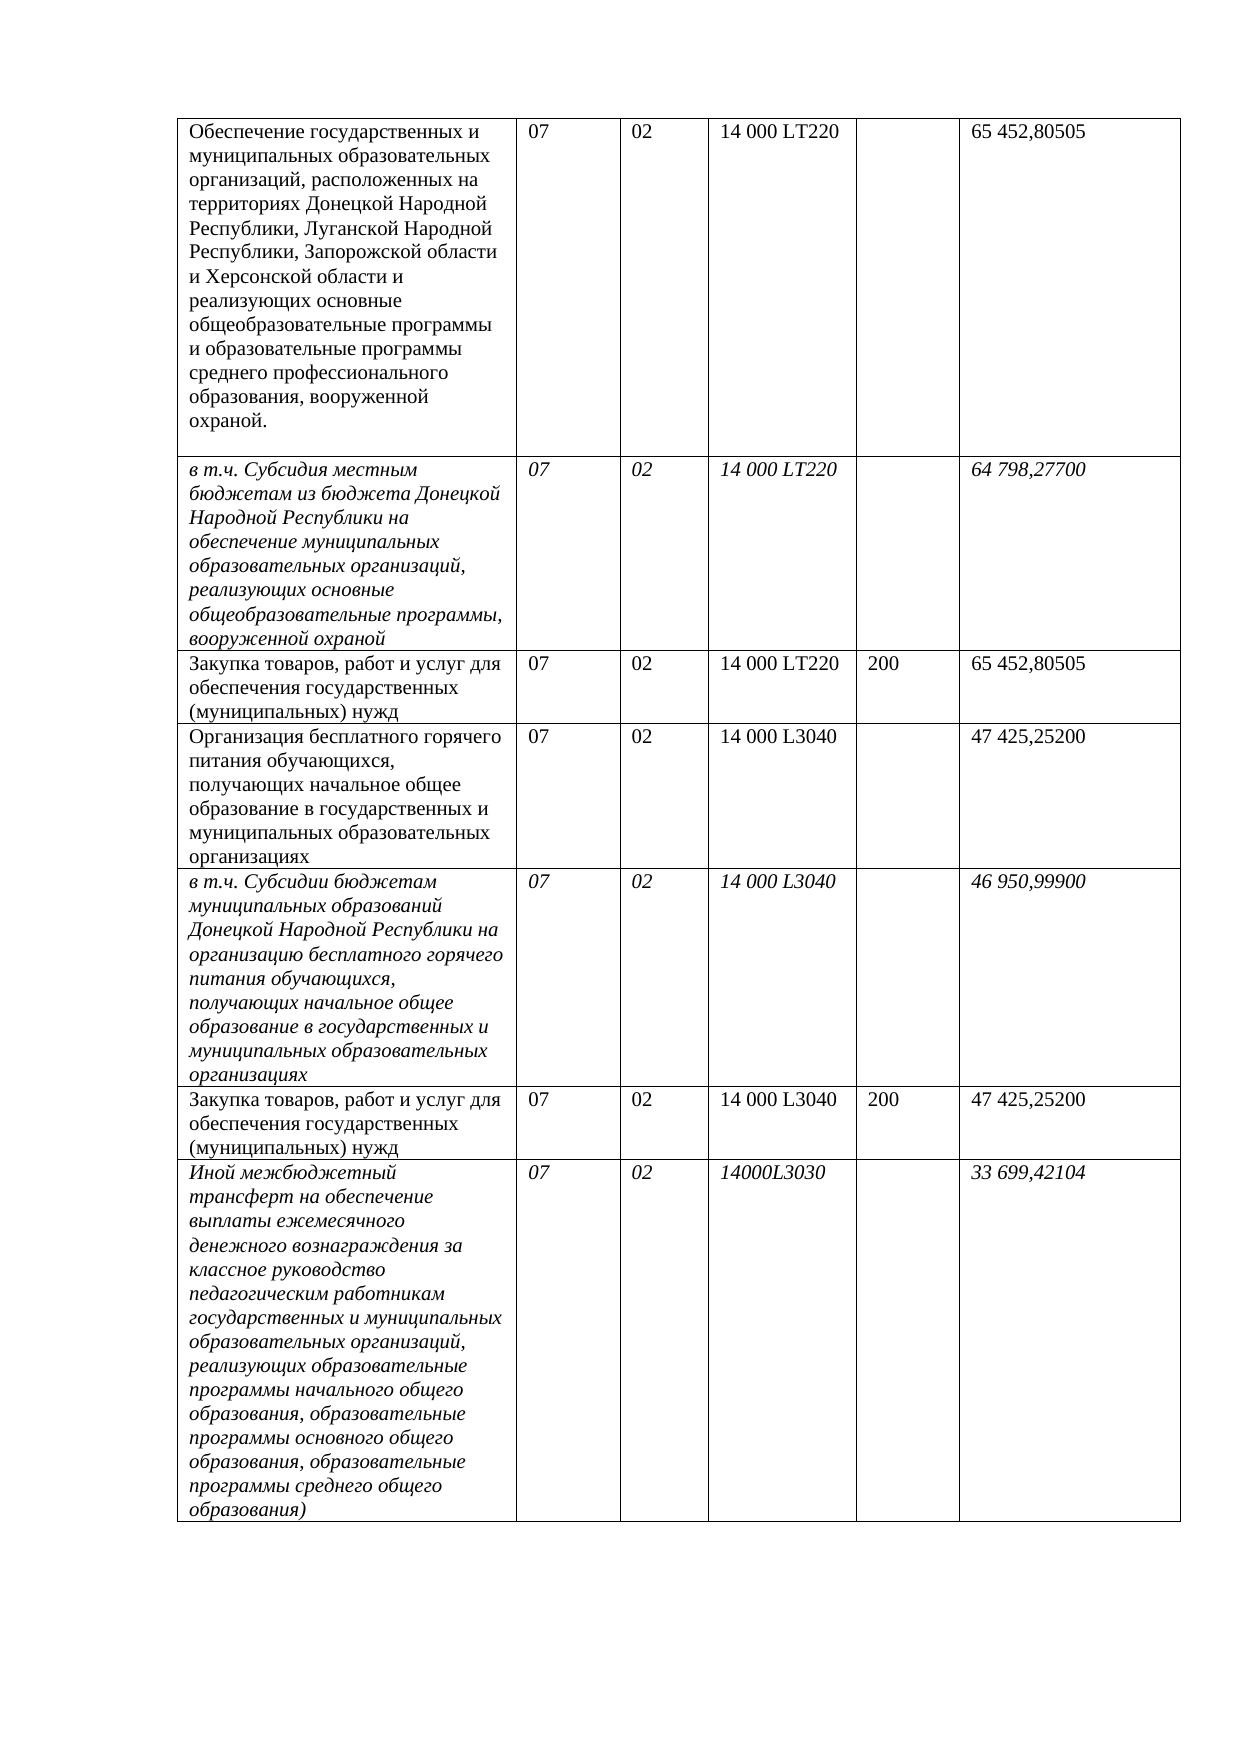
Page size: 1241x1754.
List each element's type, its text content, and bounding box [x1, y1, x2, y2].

table_cell [857, 1160, 959, 1521]
table_cell 14 000 L3040 [709, 1087, 856, 1159]
table_cell 07 [517, 724, 620, 868]
table_cell 14000L3030 [709, 1160, 856, 1521]
table_cell 14 000 L3040 [709, 869, 856, 1086]
table_cell 07 [517, 869, 620, 1086]
table_cell 200 [857, 651, 959, 723]
table_cell 14 000 L3040 [709, 724, 856, 868]
table_cell 07 [517, 119, 620, 456]
table_cell 14 000 LТ220 [709, 457, 856, 649]
table_cell 02 [621, 724, 708, 868]
table_cell 07 [517, 457, 620, 649]
table_cell [857, 869, 959, 1086]
table_cell Иной межбюджетный трансферт на обеспечение выплаты ежемесячного денежного вознаграждения за классное руководство педагогическим работникам государственных и муниципальных образовательных организаций, реализующих образовательные программы начального общего образования, образовательные программы основного общего образования, образовательные программы среднего общего образования) [178, 1160, 516, 1521]
table_cell [857, 119, 959, 456]
table_cell 02 [621, 119, 708, 456]
table_cell [857, 724, 959, 868]
table_cell Закупка товаров, работ и услуг для обеспечения государственных (муниципальных) нужд [178, 1087, 516, 1159]
table_cell Закупка товаров, работ и услуг для обеспечения государственных (муниципальных) нужд [178, 651, 516, 723]
table_cell 33 699,42104 [960, 1160, 1180, 1521]
table_cell в т.ч. Субсидии бюджетам муниципальных образований Донецкой Народной Республики на организацию бесплатного горячего питания обучающихся, получающих начальное общее образование в государственных и муниципальных образовательных организациях [178, 869, 516, 1086]
table_cell 02 [621, 869, 708, 1086]
table_cell 65 452,80505 [960, 119, 1180, 456]
table_cell 02 [621, 1160, 708, 1521]
table_cell 14 000 LТ220 [709, 651, 856, 723]
table_cell в т.ч. Субсидия местным бюджетам из бюджета Донецкой Народной Республики на обеспечение муниципальных образовательных организаций, реализующих основные общеобразовательные программы, вооруженной охраной [178, 457, 516, 649]
table_cell 47 425,25200 [960, 1087, 1180, 1159]
table_cell Обеспечение государственных и муниципальных образовательных организаций, расположенных на территориях Донецкой Народной Республики, Луганской Народной Республики, Запорожской области и Херсонской области и реализующих основные общеобразовательные программы и образовательные программы среднего профессионального образования, вооруженной охраной. [178, 119, 516, 456]
table_cell 47 425,25200 [960, 724, 1180, 868]
table_cell 07 [517, 1160, 620, 1521]
table_cell 07 [517, 1087, 620, 1159]
table_cell 02 [621, 1087, 708, 1159]
table_cell 64 798,27700 [960, 457, 1180, 649]
table_cell 14 000 LТ220 [709, 119, 856, 456]
table_cell 200 [857, 1087, 959, 1159]
table_cell 02 [621, 457, 708, 649]
table_cell 07 [517, 651, 620, 723]
table_cell [857, 457, 959, 649]
table_cell 46 950,99900 [960, 869, 1180, 1086]
table_cell 02 [621, 651, 708, 723]
table_cell 65 452,80505 [960, 651, 1180, 723]
table_cell Организация бесплатного горячего питания обучающихся, получающих начальное общее образование в государственных и муниципальных образовательных организациях [178, 724, 516, 868]
